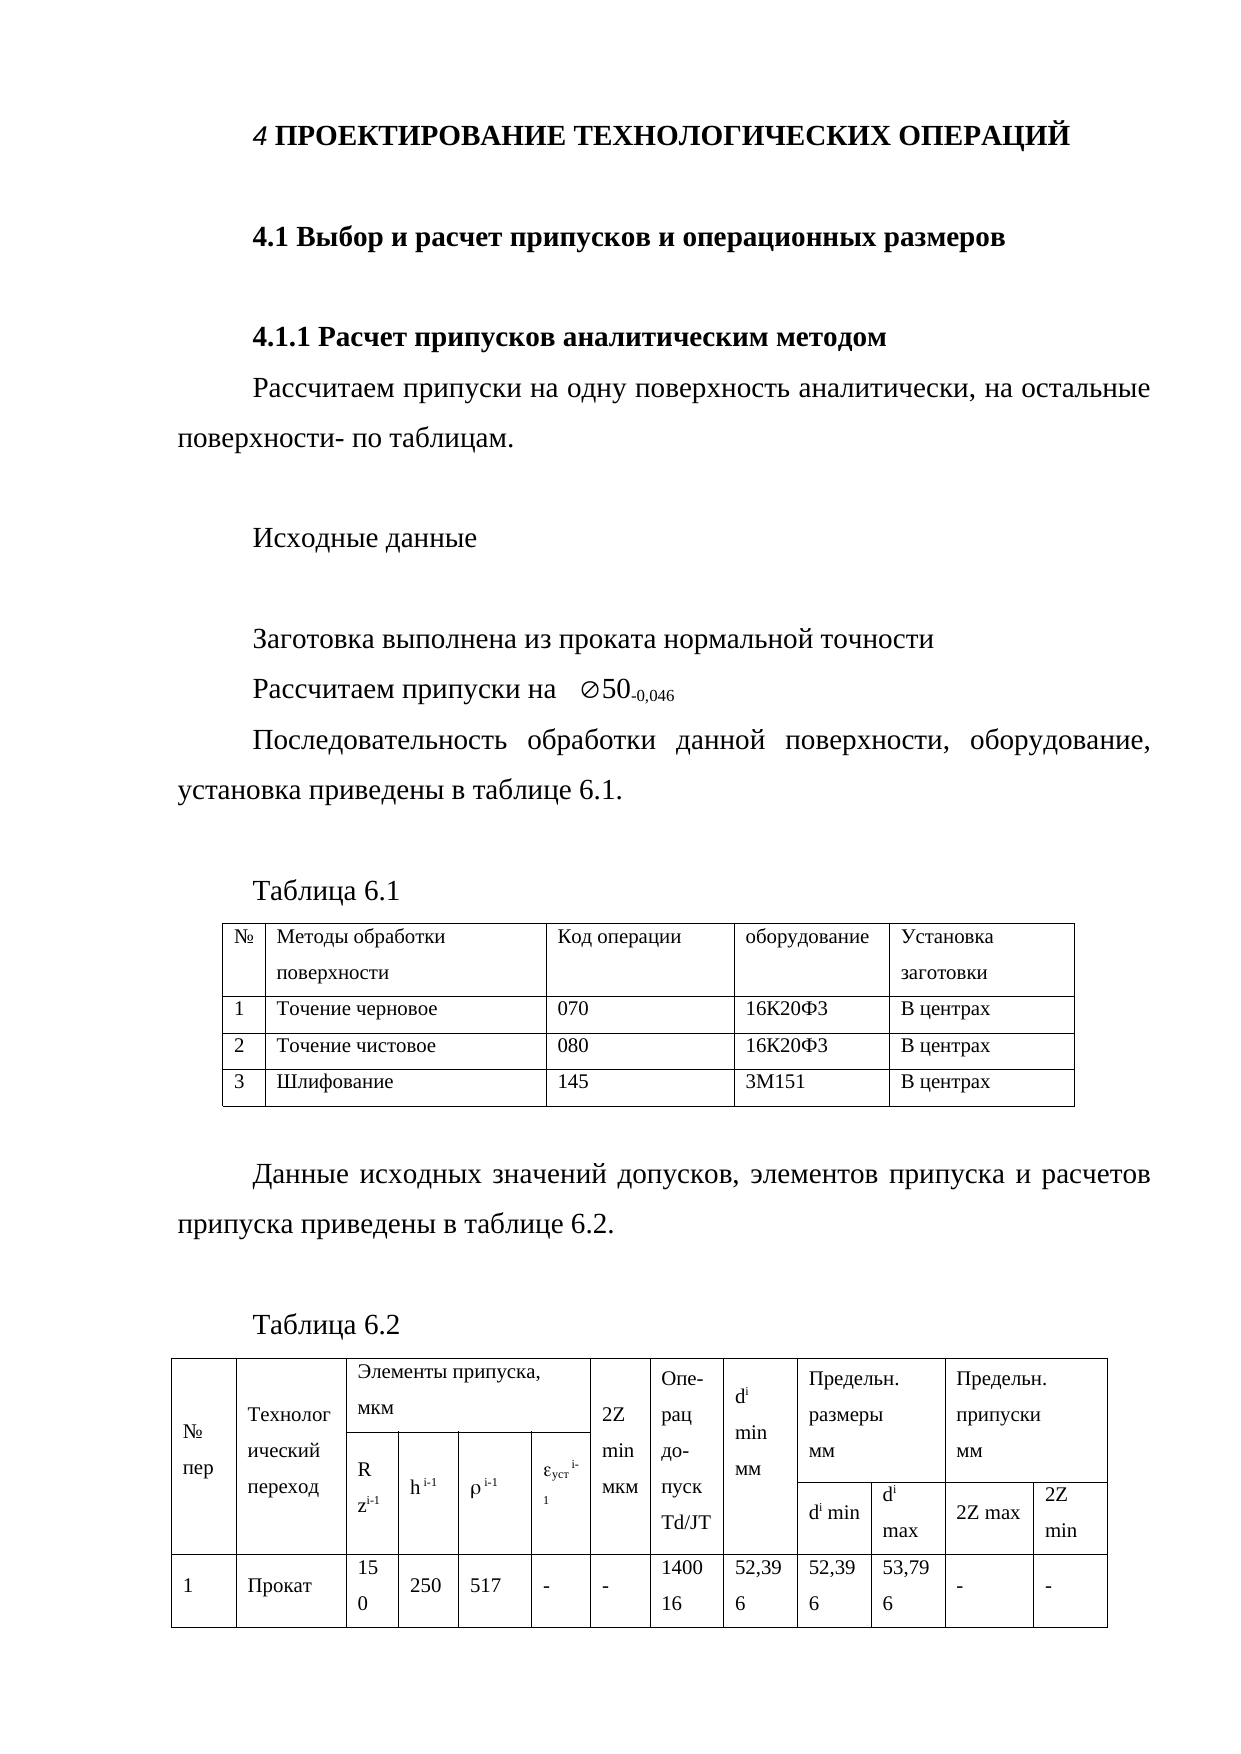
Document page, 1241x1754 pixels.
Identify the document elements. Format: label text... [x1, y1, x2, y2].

table_cell В центрах [890, 1070, 1074, 1106]
table_cell - [532, 1555, 590, 1627]
table_cell 150 [347, 1555, 398, 1627]
table_cell 250 [399, 1555, 458, 1627]
text Последовательность обработки данной поверхности, оборудование, установка приведены в таблице 6.1. [177, 722, 1152, 806]
table_cell 53,796 [872, 1555, 945, 1627]
table_cell В центрах [890, 1034, 1074, 1069]
text Исходные данные [177, 521, 1152, 554]
table_header Элементы припуска, мкм [347, 1359, 590, 1431]
subtitle 4.1 Выбор и расчет припусков и операционных размеров [177, 219, 1152, 252]
subtitle 4 Проектирование технологических операций [177, 118, 1152, 152]
text Таблица 6.2 [177, 1307, 1152, 1341]
table_cell di min [798, 1483, 871, 1554]
table_cell Точение черновое [266, 997, 546, 1032]
table_cell 52,396 [724, 1555, 797, 1627]
table_cell 2 [223, 1034, 265, 1069]
table_cell 517 [459, 1555, 531, 1627]
table_cell 16К20Ф3 [735, 997, 889, 1032]
table_cell 3 [223, 1070, 265, 1106]
table_cell 1 [223, 997, 265, 1032]
text Данные исходных значений допусков, элементов припуска и расчетов припуска приведены в таблице 6.2. [177, 1156, 1152, 1240]
text Рассчитаем припуски на 50-0,046 [177, 672, 1152, 705]
table_header оборудование [735, 924, 889, 996]
table_cell - [946, 1555, 1033, 1627]
table_cell i-1 [459, 1433, 531, 1554]
table_cell 080 [547, 1034, 734, 1069]
text Заготовка выполнена из проката нормальной точности [177, 621, 1152, 655]
table_cell - [591, 1555, 650, 1627]
table_header Код операции [547, 924, 734, 996]
table_header Технологический переход [237, 1359, 346, 1554]
table_header № [223, 924, 265, 996]
table_cell 145 [547, 1070, 734, 1106]
table_header Предельн. припуски мм [946, 1359, 1107, 1482]
table_cell Точение чистовое [266, 1034, 546, 1069]
table_cell 52,396 [798, 1555, 871, 1627]
table_cell 070 [547, 997, 734, 1032]
table_cell 2Z min [1034, 1483, 1107, 1554]
table_header Предельн. размеры мм [798, 1359, 945, 1482]
text 4.1.1 Расчет припусков аналитическим методом [177, 319, 1152, 353]
table_cell 1 [172, 1555, 236, 1627]
table_cell В центрах [890, 997, 1074, 1032]
table_cell Rzi-1 [347, 1433, 398, 1554]
table_cell Прокат [237, 1555, 346, 1627]
table_header Установка заготовки [890, 924, 1074, 996]
table_cell 2Z max [946, 1483, 1033, 1554]
table_header Опе-рац до-пуск Td/JT [651, 1359, 723, 1554]
table_cell di max [872, 1483, 945, 1554]
text Рассчитаем припуски на одну поверхность аналитически, на остальные поверхности- по таблицам. [177, 370, 1152, 453]
table_cell 16К20Ф3 [735, 1034, 889, 1069]
table_header Методы обработки поверхности [266, 924, 546, 996]
table_cell 3М151 [735, 1070, 889, 1106]
table_header № пер [172, 1359, 236, 1554]
text Таблица 6.1 [177, 873, 1152, 906]
table_header 2Z min мкм [591, 1359, 650, 1554]
table_cell уст i-1 [532, 1433, 590, 1554]
table_cell - [1034, 1555, 1107, 1627]
table_cell Шлифование [266, 1070, 546, 1106]
table_header di min мм [724, 1359, 797, 1554]
table_cell 1400 16 [651, 1555, 723, 1627]
table_cell h i-1 [399, 1433, 458, 1554]
